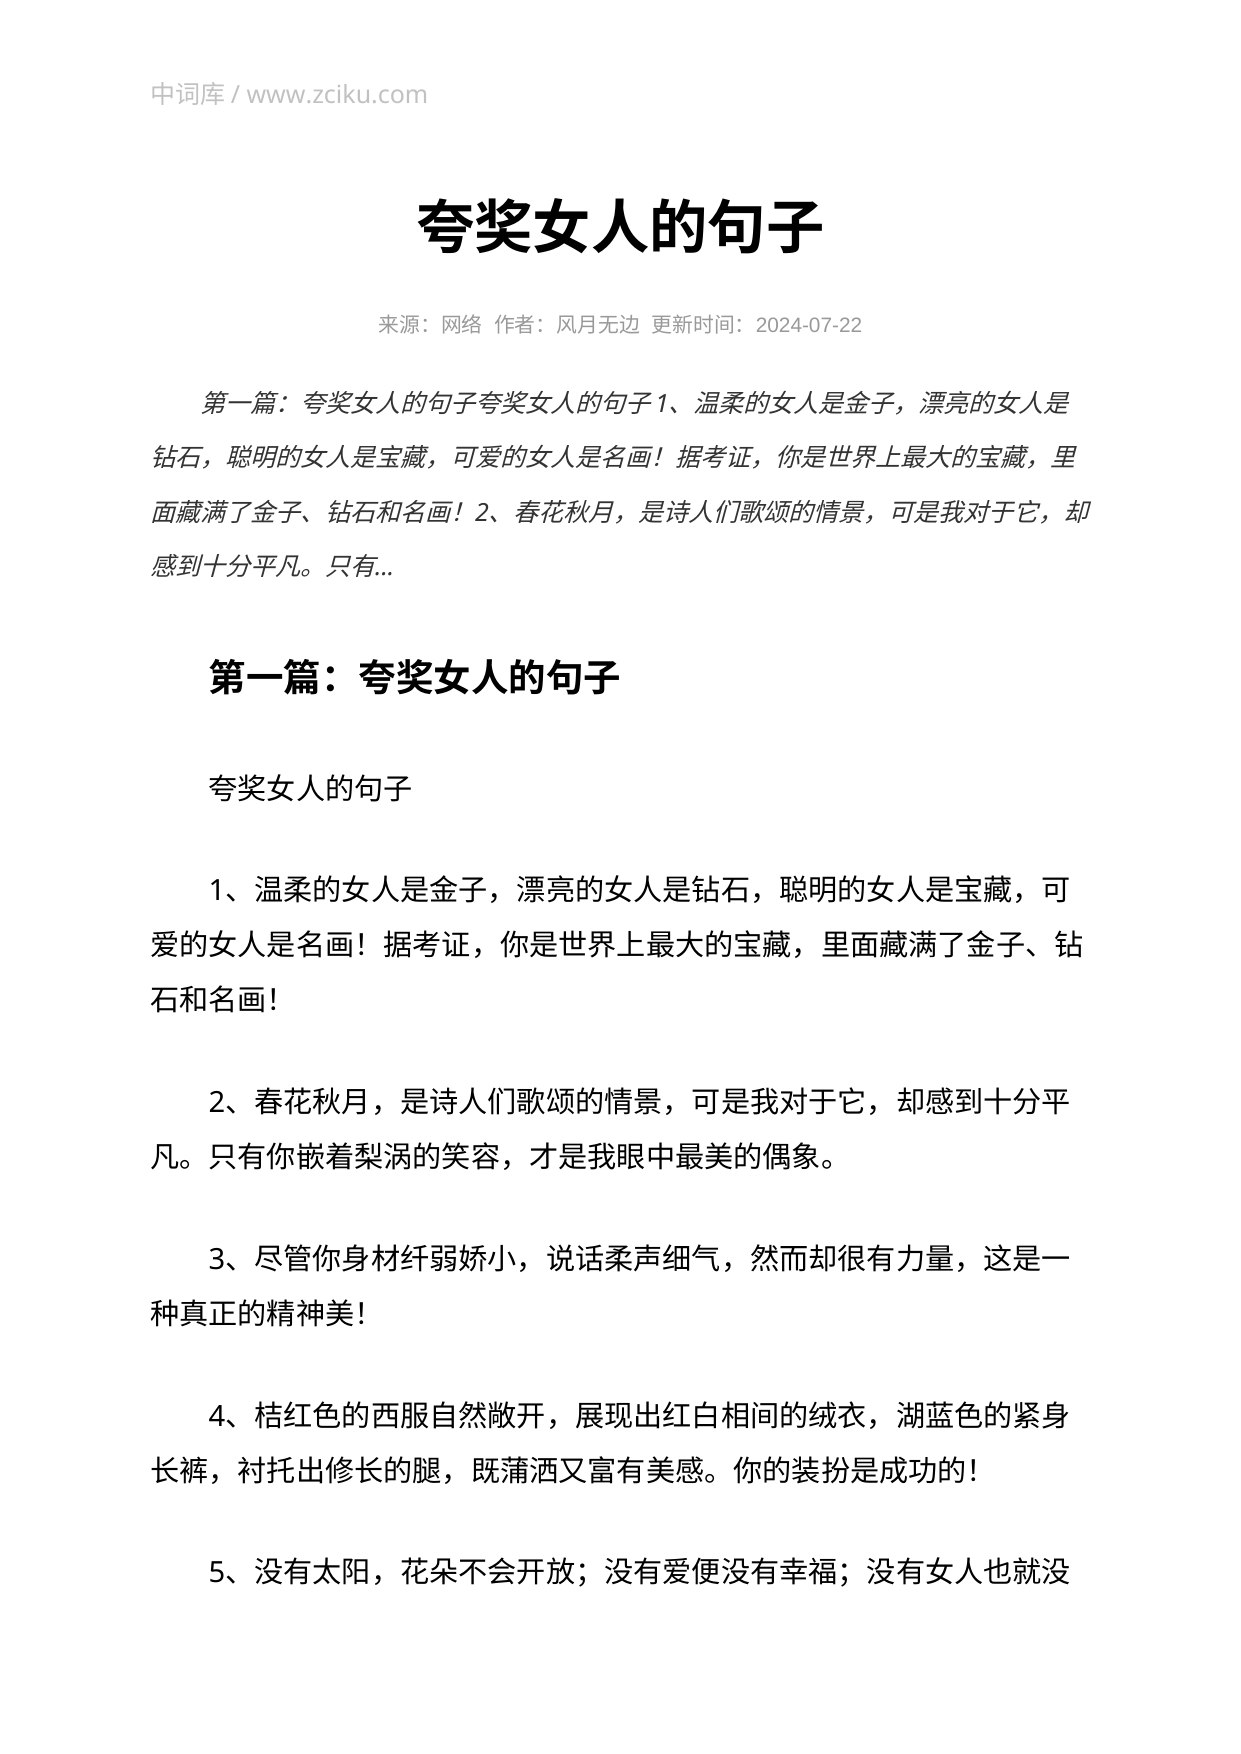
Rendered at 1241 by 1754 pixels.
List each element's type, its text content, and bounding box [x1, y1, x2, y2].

text 第一篇：夸奖女人的句子 [150, 648, 1090, 702]
text 夸奖女人的句子 [150, 765, 1090, 807]
text 1、温柔的女人是金子，漂亮的女人是钻石，聪明的女人是宝藏，可爱的女人是名画！据考证，你是世界上最大的宝藏，里面藏满了金子、钻石和名画！ [150, 867, 1090, 1019]
text 2、春花秋月，是诗人们歌颂的情景，可是我对于它，却感到十分平凡。只有你嵌着梨涡的笑容，才是我眼中最美的偶象。 [150, 1079, 1090, 1176]
text 来源：网络 作者：风月无边 更新时间：2024-07-22 [150, 313, 1090, 337]
text 3、尽管你身材纤弱娇小，说话柔声细气，然而却很有力量，这是一种真正的精神美！ [150, 1235, 1090, 1333]
text 4、桔红色的西服自然敞开，展现出红白相间的绒衣，湖蓝色的紧身长裤，衬托出修长的腿，既蒲洒又富有美感。你的装扮是成功的！ [150, 1392, 1090, 1489]
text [150, 1549, 1090, 1591]
subtitle 夸奖女人的句子 [150, 181, 1090, 266]
text 第一篇：夸奖女人的句子夸奖女人的句子1、温柔的女人是金子，漂亮的女人是钻石，聪明的女人是宝藏，可爱的女人是名画！据考证，你是世界上最大的宝藏，里面藏满了金子、钻石和名画！2、春花秋月，是诗人们歌颂的情景，可是我对于它，却感到十分平凡。只有... [150, 383, 1090, 583]
